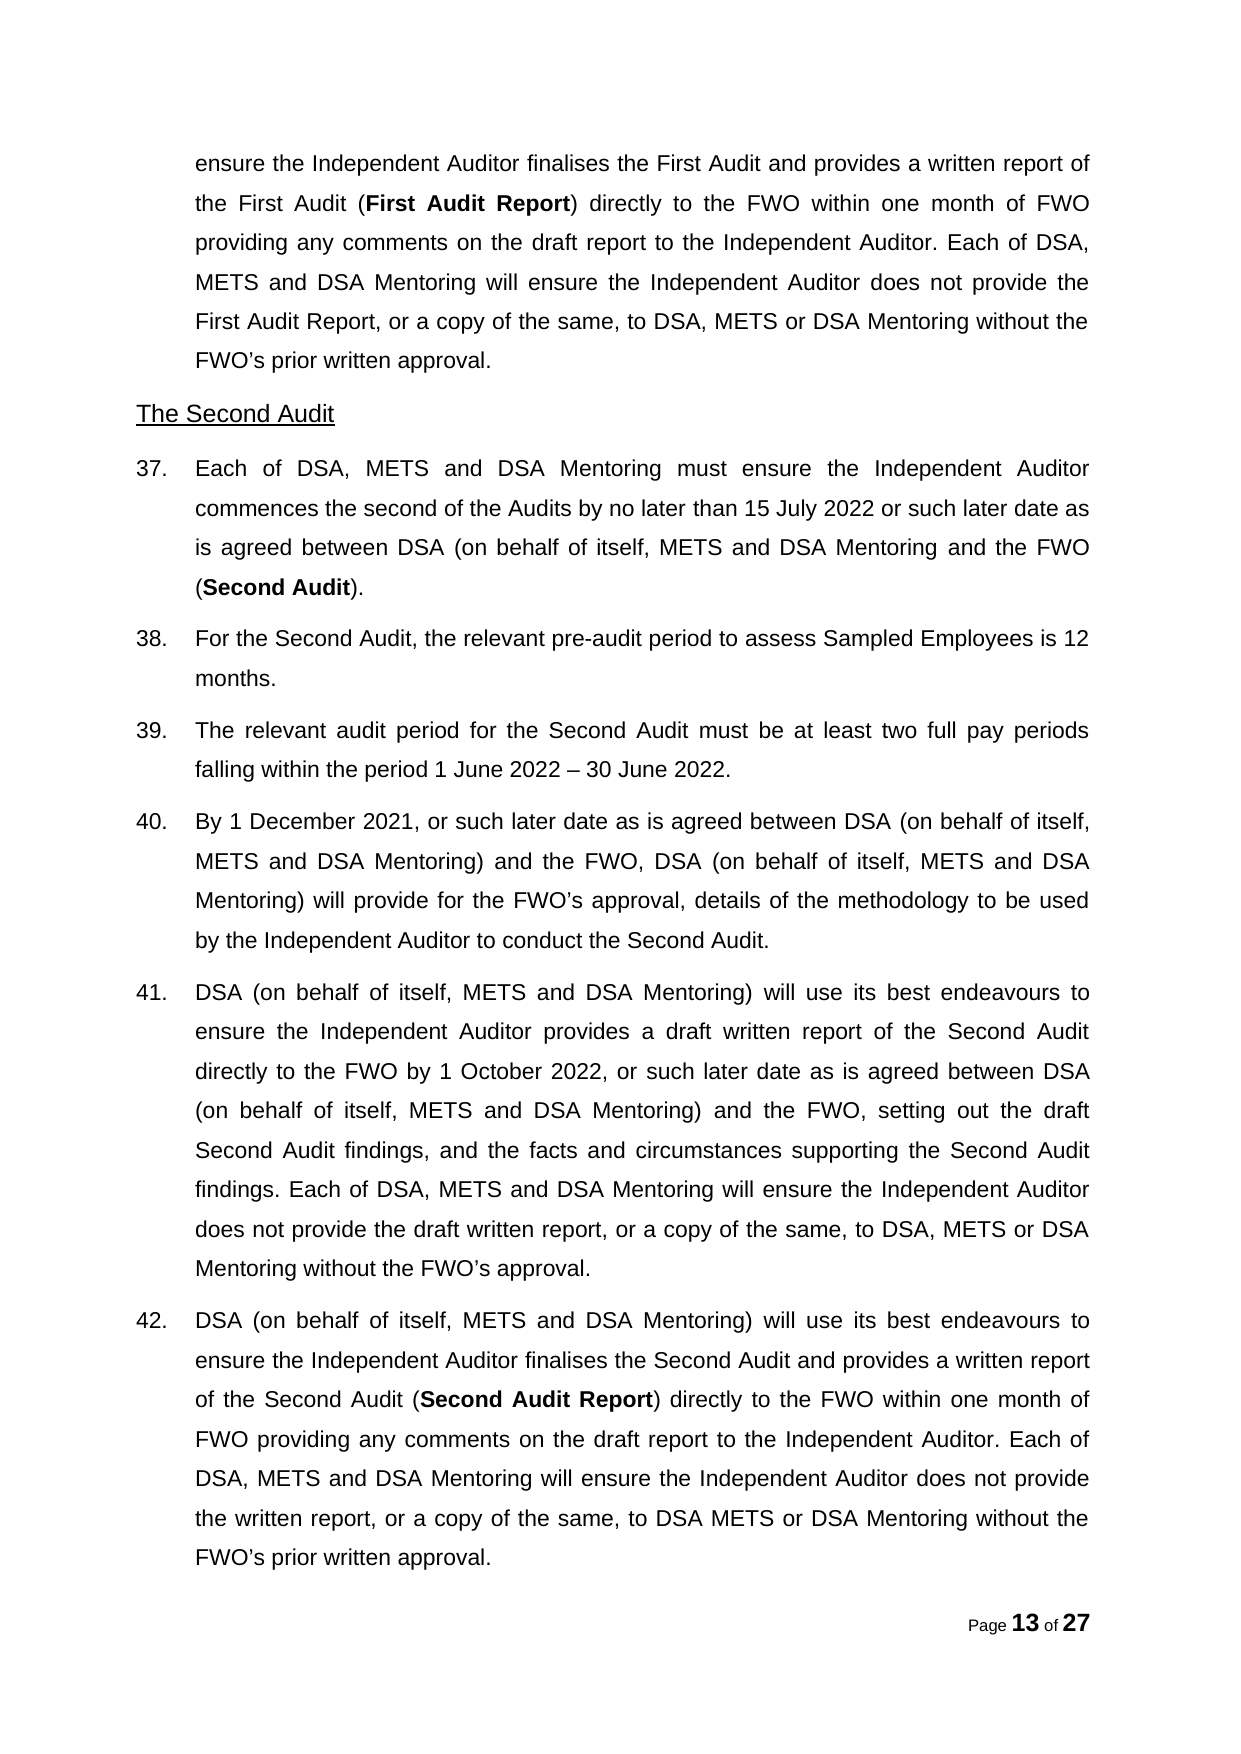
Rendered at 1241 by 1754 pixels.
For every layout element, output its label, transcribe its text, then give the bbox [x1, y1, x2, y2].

list DSA (on behalf of itself, METS and DSA Mentoring) will use its best endeavours to ensure the Independent Auditor finalises the Second Audit and provides a written report of the Second Audit (Second Audit Report) directly to the FWO within one month of FWO providing any comments on the draft report to the Independent Auditor. Each of DSA, METS and DSA Mentoring will ensure the Independent Auditor does not provide the written report, or a copy of the same, to DSA METS or DSA Mentoring without the FWO’s prior written approval. [136, 1307, 1090, 1570]
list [136, 150, 1090, 374]
list DSA (on behalf of itself, METS and DSA Mentoring) will use its best endeavours to ensure the Independent Auditor provides a draft written report of the Second Audit directly to the FWO by 1 October 2022, or such later date as is agreed between DSA (on behalf of itself, METS and DSA Mentoring) and the FWO, setting out the draft Second Audit findings, and the facts and circumstances supporting the Second Audit findings. Each of DSA, METS and DSA Mentoring will ensure the Independent Auditor does not provide the draft written report, or a copy of the same, to DSA, METS or DSA Mentoring without the FWO’s approval. [136, 979, 1090, 1281]
list By 1 December 2021, or such later date as is agreed between DSA (on behalf of itself, METS and DSA Mentoring) and the FWO, DSA (on behalf of itself, METS and DSA Mentoring) will provide for the FWO’s approval, details of the methodology to be used by the Independent Auditor to conduct the Second Audit. [136, 808, 1090, 953]
list Each of DSA, METS and DSA Mentoring must ensure the Independent Auditor commences the second of the Audits by no later than 15 July 2022 or such later date as is agreed between DSA (on behalf of itself, METS and DSA Mentoring and the FWO (Second Audit). [136, 455, 1090, 600]
list The relevant audit period for the Second Audit must be at least two full pay periods falling within the period 1 June 2022 – 30 June 2022. [136, 717, 1090, 783]
subtitle The Second Audit [136, 399, 1090, 428]
list For the Second Audit, the relevant pre-audit period to assess Sampled Employees is 12 months. [136, 625, 1090, 691]
